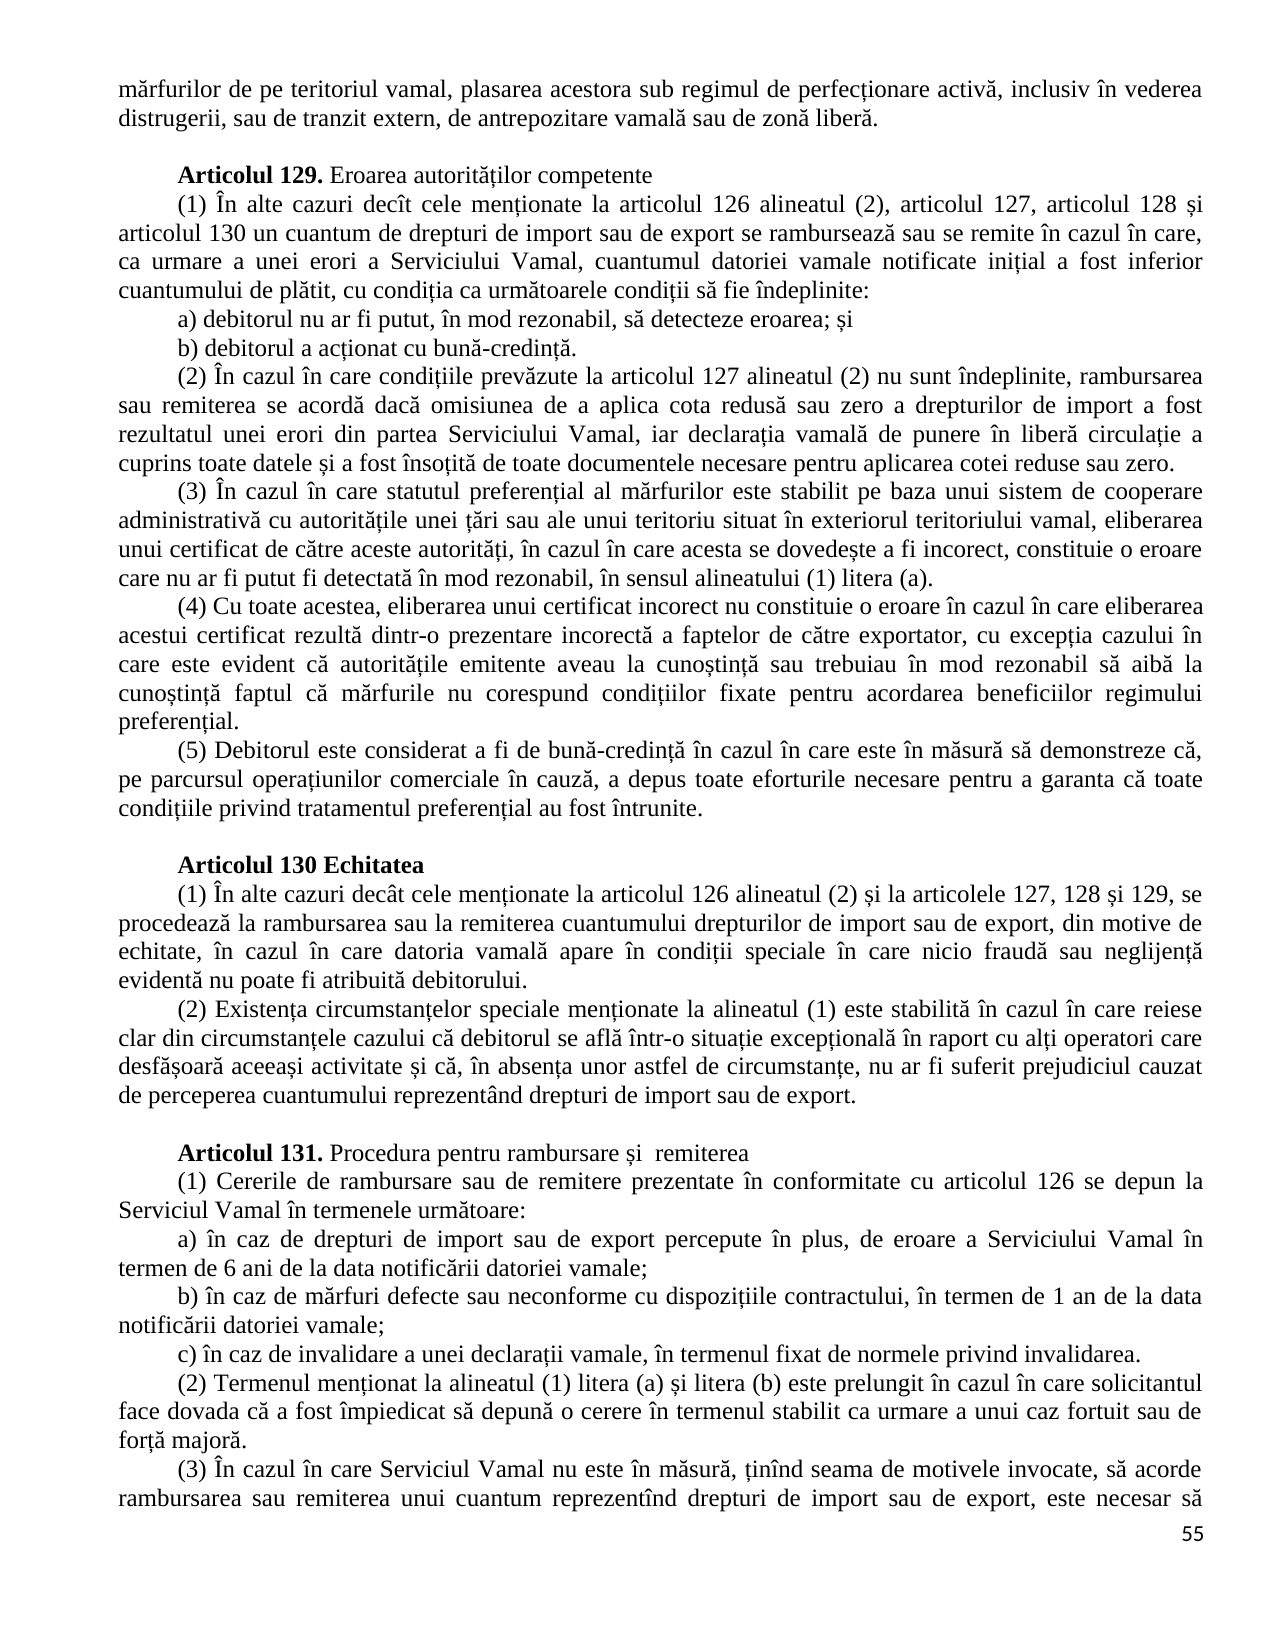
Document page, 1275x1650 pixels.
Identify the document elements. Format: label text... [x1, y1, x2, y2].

text (2) În cazul în care condițiile prevăzute la articolul 127 alineatul (2) nu sunt îndeplinite, rambursarea sau remiterea se acordă dacă omisiunea de a aplica cota redusă sau zero a drepturilor de import a fost rezultatul unei erori din partea Serviciului Vamal, iar declarația vamală de punere în liberă circulație a cuprins toate datele și a fost însoțită de toate documentele necesare pentru aplicarea cotei reduse sau zero. [118, 361, 1204, 476]
text a) în caz de drepturi de import sau de export percepute în plus, de eroare a Serviciului Vamal în termen de 6 ani de la data notificării datoriei vamale; [118, 1224, 1204, 1281]
text (1) În alte cazuri decât cele menționate la articolul 126 alineatul (2) și la articolele 127, 128 și 129, se procedează la rambursarea sau la remiterea cuantumului drepturilor de import sau de export, din motive de echitate, în cazul în care datoria vamală apare în condiții speciale în care nicio fraudă sau neglijență evidentă nu poate fi atribuită debitorului. [118, 879, 1204, 994]
text (2) Existența circumstanțelor speciale menționate la alineatul (1) este stabilită în cazul în care reiese clar din circumstanțele cazului că debitorul se află într-o situație excepțională în raport cu alți operatori care desfășoară aceeași activitate și că, în absența unor astfel de circumstanțe, nu ar fi suferit prejudiciul cauzat de perceperea cuantumului reprezentând drepturi de import sau de export. [118, 994, 1204, 1109]
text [118, 1454, 1204, 1511]
text (4) Cu toate acestea, eliberarea unui certificat incorect nu constituie o eroare în cazul în care eliberarea acestui certificat rezultă dintr-o prezentare incorectă a faptelor de către exportator, cu excepția cazului în care este evident că autoritățile emitente aveau la cunoștință sau trebuiau în mod rezonabil să aibă la cunoștință faptul că mărfurile nu corespund condițiilor fixate pentru acordarea beneficiilor regimului preferențial. [118, 591, 1204, 735]
text Articolul 130 Echitatea [118, 850, 1204, 879]
text Articolul 129. Eroarea autorităților competente [118, 160, 1204, 189]
text (5) Debitorul este considerat a fi de bună-credință în cazul în care este în măsură să demonstreze că, pe parcursul operațiunilor comerciale în cauză, a depus toate eforturile necesare pentru a garanta că toate condițiile privind tratamentul preferențial au fost întrunite. [118, 735, 1204, 821]
text (2) Termenul menționat la alineatul (1) litera (a) și litera (b) este prelungit în cazul în care solicitantul face dovada că a fost împiedicat să depună o cerere în termenul stabilit ca urmare a unui caz fortuit sau de forță majoră. [118, 1368, 1204, 1454]
text a) debitorul nu ar fi putut, în mod rezonabil, să detecteze eroarea; și [118, 304, 1204, 333]
text (1) Cererile de rambursare sau de remitere prezentate în conformitate cu articolul 126 se depun la Serviciul Vamal în termenele următoare: [118, 1166, 1204, 1224]
text (3) În cazul în care statutul preferențial al mărfurilor este stabilit pe baza unui sistem de cooperare administrativă cu autoritățile unei țări sau ale unui teritoriu situat în exteriorul teritoriului vamal, eliberarea unui certificat de către aceste autorități, în cazul în care acesta se dovedește a fi incorect, constituie o eroare care nu ar fi putut fi detectată în mod rezonabil, în sensul alineatului (1) litera (a). [118, 476, 1204, 591]
text (1) În alte cazuri decît cele menționate la articolul 126 alineatul (2), articolul 127, articolul 128 și articolul 130 un cuantum de drepturi de import sau de export se rambursează sau se remite în cazul în care, ca urmare a unei erori a Serviciului Vamal, cuantumul datoriei vamale notificate inițial a fost inferior cuantumului de plătit, cu condiția ca următoarele condiții să fie îndeplinite: [118, 189, 1204, 304]
text c) în caz de invalidare a unei declarații vamale, în termenul fixat de normele privind invalidarea. [118, 1339, 1204, 1368]
text Articolul 131. Procedura pentru rambursare și remiterea [118, 1138, 1204, 1166]
text b) debitorul a acționat cu bună-credință. [118, 333, 1204, 361]
text b) în caz de mărfuri defecte sau neconforme cu dispozițiile contractului, în termen de 1 an de la data notificării datoriei vamale; [118, 1281, 1204, 1339]
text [118, 74, 1204, 131]
